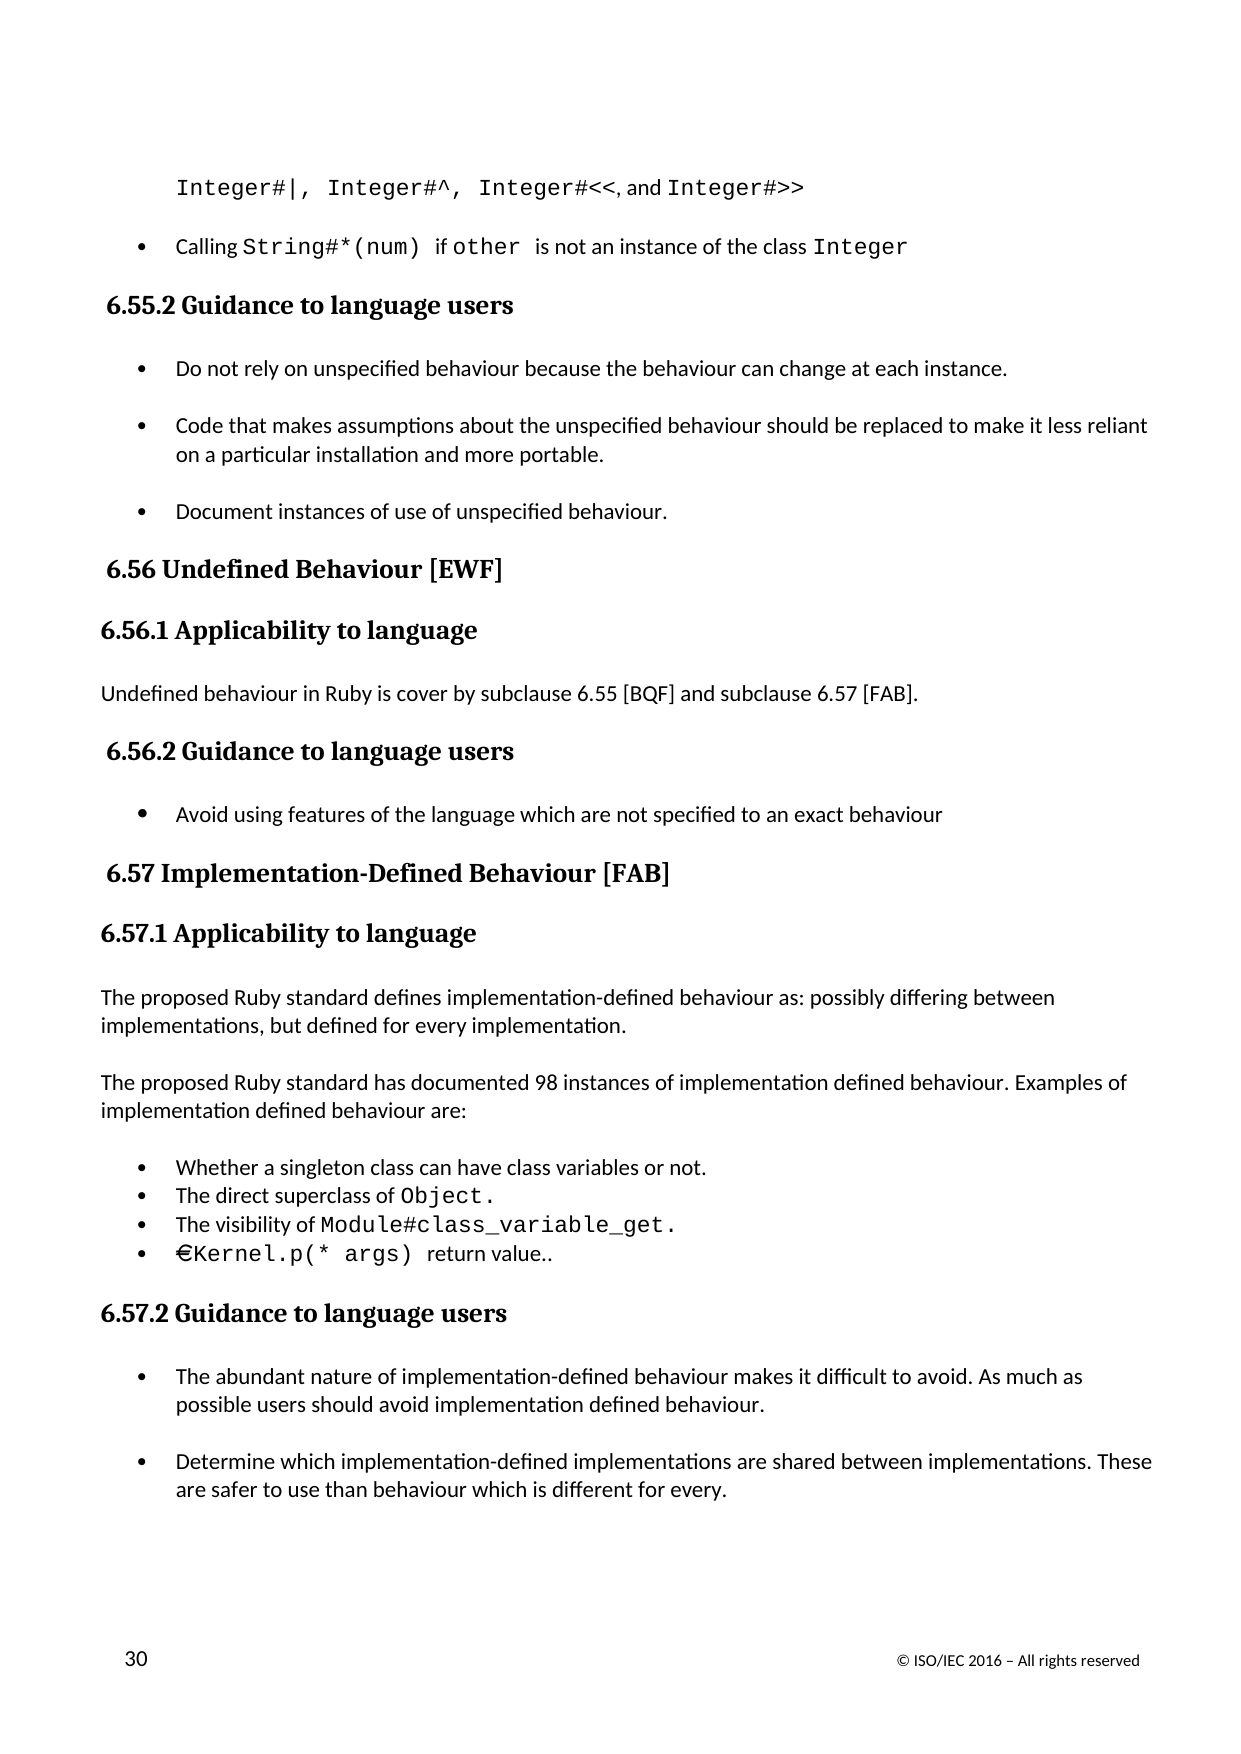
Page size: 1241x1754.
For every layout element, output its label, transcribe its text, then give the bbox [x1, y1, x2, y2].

list Code that makes assumptions about the unspecified behaviour should be replaced to make it less reliant on a particular installation and more portable. [138, 412, 1164, 468]
list The direct superclass of Object. [138, 1181, 1164, 1210]
list The visibility of Module#class_variable_get. [138, 1210, 1164, 1239]
subtitle 6.56.2 Guidance to language users [101, 736, 1164, 767]
list Whether a singleton class can have class variables or not. [138, 1153, 1164, 1181]
list Document instances of use of unspecified behaviour. [138, 497, 1164, 525]
list Do not rely on unspecified behaviour because the behaviour can change at each instance. [138, 354, 1164, 382]
list Avoid using features of the language which are not specified to an exact behaviour [138, 801, 1164, 828]
list Kernel.p(* args) return value.. [138, 1239, 1164, 1269]
list Determine which implementation-defined implementations are shared between implementations. These are safer to use than behaviour which is different for every. [138, 1447, 1164, 1503]
list The abundant nature of implementation-defined behaviour makes it difficult to avoid. As much as possible users should avoid implementation defined behaviour. [138, 1362, 1164, 1418]
subtitle 6.57 Implementation-Defined Behaviour [FAB] [101, 858, 1164, 889]
subtitle 6.56 Undefined Behaviour [EWF] [101, 554, 1164, 585]
subtitle 6.57.2 Guidance to language users [101, 1298, 1164, 1329]
subtitle 6.55.2 Guidance to language users [101, 290, 1164, 321]
subtitle 6.57.1 Applicability to language [101, 918, 1164, 949]
text Integer#|, Integer#^, Integer#<<, and Integer#>> [176, 173, 1164, 203]
text The proposed Ruby standard has documented 98 instances of implementation defined behaviour. Examples of implementation defined behaviour are: [101, 1068, 1164, 1124]
subtitle 6.56.1 Applicability to language [101, 615, 1164, 646]
list Calling String#*(num) if other is not an instance of the class Integer [138, 232, 1164, 261]
text Undefined behaviour in Ruby is cover by subclause 6.55 [BQF] and subclause 6.57 [FAB]. [101, 679, 1164, 707]
text The proposed Ruby standard defines implementation-defined behaviour as: possibly differing between implementations, but defined for every implementation. [101, 983, 1164, 1039]
